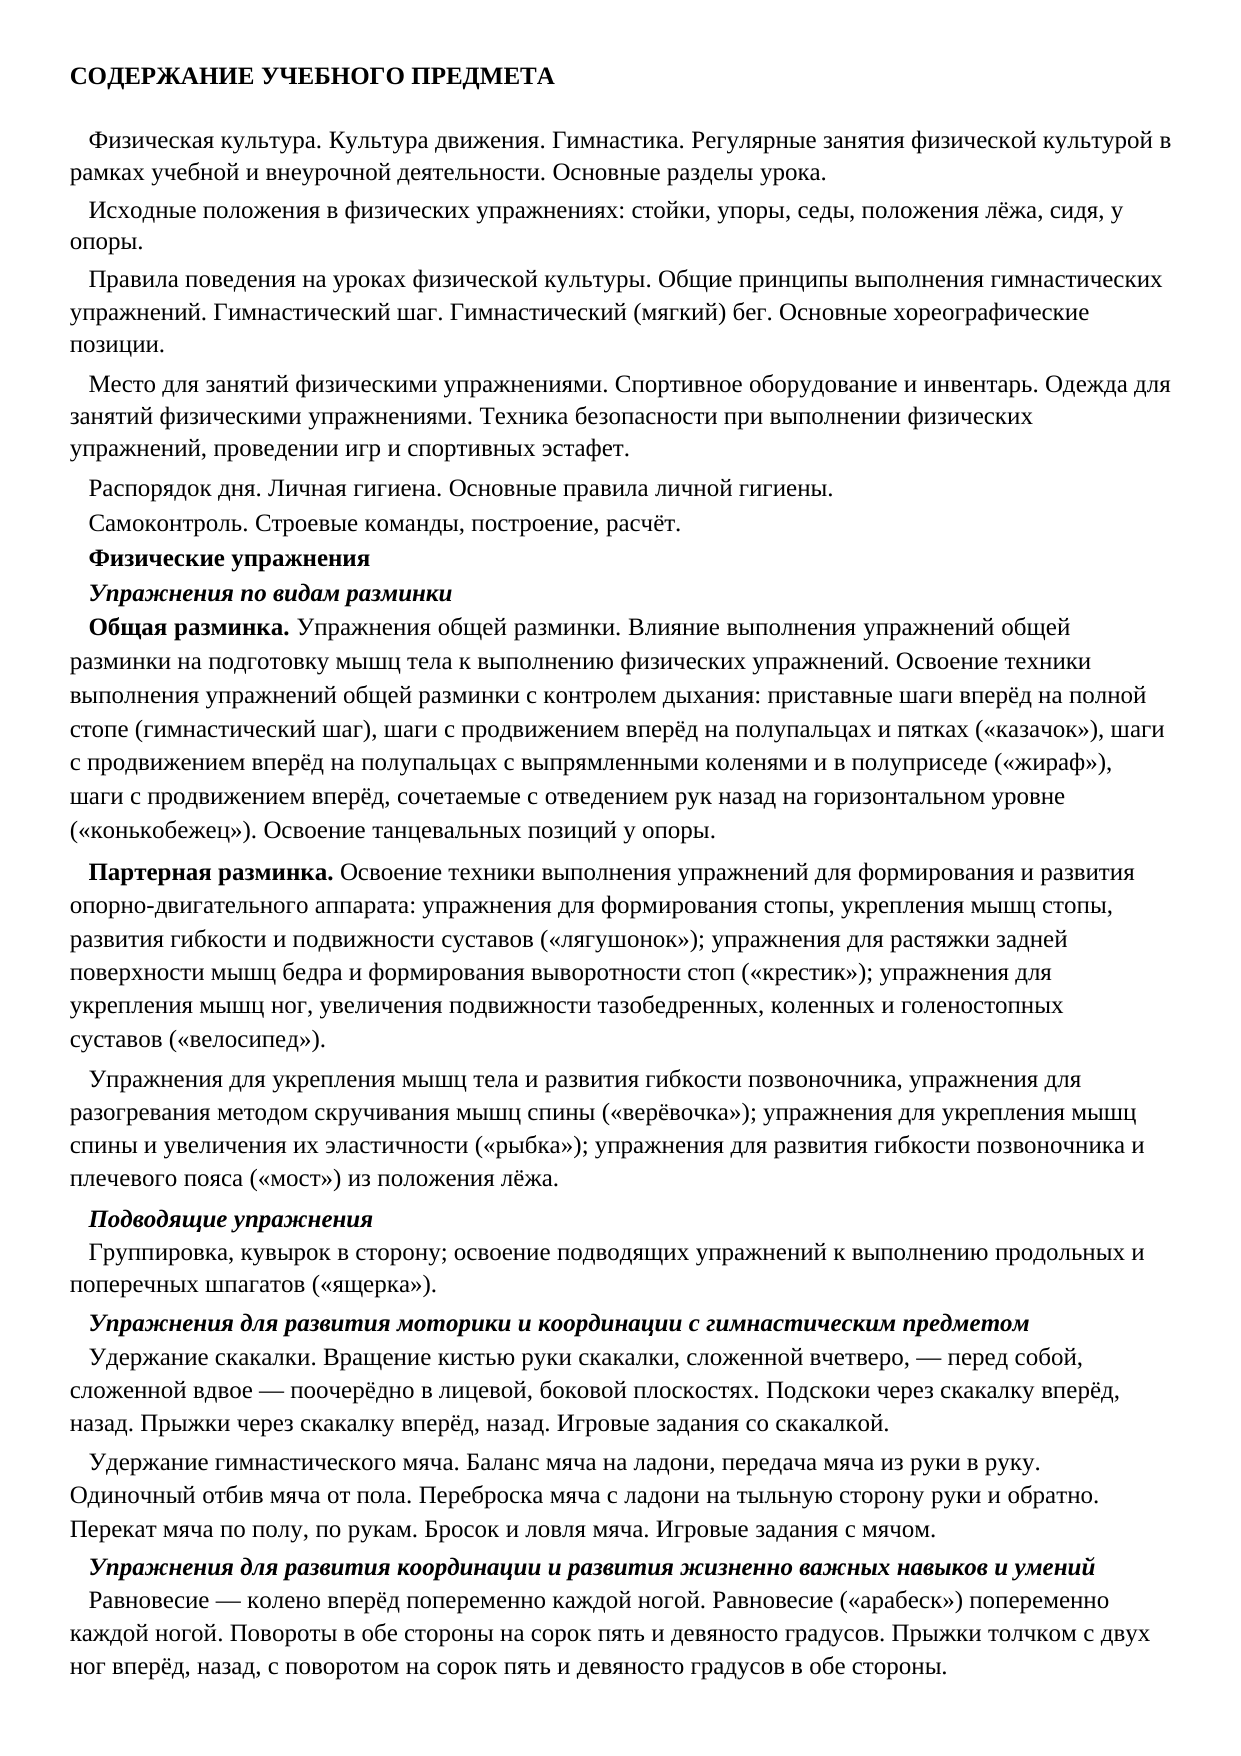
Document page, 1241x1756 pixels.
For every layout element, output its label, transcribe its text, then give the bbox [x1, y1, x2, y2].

subtitle Упражнения по видам разминки [88, 578, 1184, 607]
text Равновесие — колено вперёд попеременно каждой ногой. Равновесие («арабеск») попеременно каждой ногой. Повороты в обе стороны на сорок пять и девяносто градусов. Прыжки толчком с двух ног вперёд, назад, с поворотом на сорок пять и девяносто градусов в обе стороны. [69, 1585, 1164, 1680]
text Общая разминка. Упражнения общей разминки. Влияние выполнения упражнений общей разминки на подготовку мышц тела к выполнению физических упражнений. Освоение техники выполнения упражнений общей разминки с контролем дыхания: приставные шаги вперёд на полной стопе (гимнастический шаг), шаги с продвижением вперёд на полупальцах и пятках («казачок»), шаги с продвижением вперёд на полупальцах с выпрямленными коленями и в полуприседе («жираф»), шаги с продвижением вперёд, сочетаемые с отведением рук назад на горизонтальном уровне [69, 612, 1172, 810]
text Распорядок дня. Личная гигиена. Основные правила личной гигиены. Самоконтроль. Строевые команды, построение, расчёт. [88, 473, 917, 536]
text («конькобежец»). Освоение танцевальных позиций у опоры. [69, 815, 1184, 844]
text Группировка, кувырок в сторону; освоение подводящих упражнений к выполнению продольных и поперечных шпагатов («ящерка»). [69, 1237, 1184, 1298]
subtitle Подводящие упражнения [88, 1204, 1184, 1233]
text Исходные положения в физических упражнениях: стойки, упоры, седы, положения лёжа, сидя, у опоры. [69, 195, 1126, 255]
text Место для занятий физическими упражнениями. Спортивное оборудование и инвентарь. Одежда для занятий физическими упражнениями. Техника безопасности при выполнении физических [69, 369, 1174, 430]
text Удержание скакалки. Вращение кистью руки скакалки, сложенной вчетверо, — перед собой, сложенной вдвое — поочерёдно в лицевой, боковой плоскостях. Подскоки через скакалку вперёд, назад. Прыжки через скакалку вперёд, назад. Игровые задания со скакалкой. [69, 1342, 1148, 1436]
text упражнений, проведении игр и спортивных эстафет. [69, 434, 1184, 462]
text Физическая культура. Культура движения. Гимнастика. Регулярные занятия физической культурой в рамках учебной и внеурочной деятельности. Основные разделы урока. [69, 126, 1184, 185]
text Удержание гимнастического мяча. Баланс мяча на ладони, передача мяча из руки в руку. Одиночный отбив мяча от пола. Переброска мяча с ладони на тыльную сторону руки и обратно. Перекат мяча по полу, по рукам. Бросок и ловля мяча. Игровые задания с мячом. [69, 1447, 1148, 1542]
text Упражнения для укрепления мышц тела и развития гибкости позвоночника, упражнения для разогревания методом скручивания мышц спины («верёвочка»); упражнения для укрепления мышц спины и увеличения их эластичности («рыбка»); упражнения для развития гибкости позвоночника и плечевого пояса («мост») из положения лёжа. [69, 1064, 1148, 1192]
subtitle Упражнения для развития моторики и координации с гимнастическим предметом [88, 1308, 1184, 1337]
text Правила поведения на уроках физической культуры. Общие принципы выполнения гимнастических упражнений. Гимнастический шаг. Гимнастический (мягкий) бег. Основные хореографические позиции. [69, 264, 1164, 358]
subtitle СОДЕРЖАНИЕ УЧЕБНОГО ПРЕДМЕТА [69, 61, 1184, 89]
subtitle Упражнения для развития координации и развития жизненно важных навыков и умений [88, 1552, 1184, 1581]
subtitle Физические упражнения [88, 543, 1184, 572]
text Партерная разминка. Освоение техники выполнения упражнений для формирования и развития опорно-двигательного аппарата: упражнения для формирования стопы, укрепления мышц стопы, развития гибкости и подвижности суставов («лягушонок»); упражнения для растяжки задней поверхности мышц бедра и формирования выворотности стоп («крестик»); упражнения для укрепления мышц ног, увеличения подвижности тазобедренных, коленных и голеностопных суставов («велосипед»). [69, 857, 1163, 1052]
